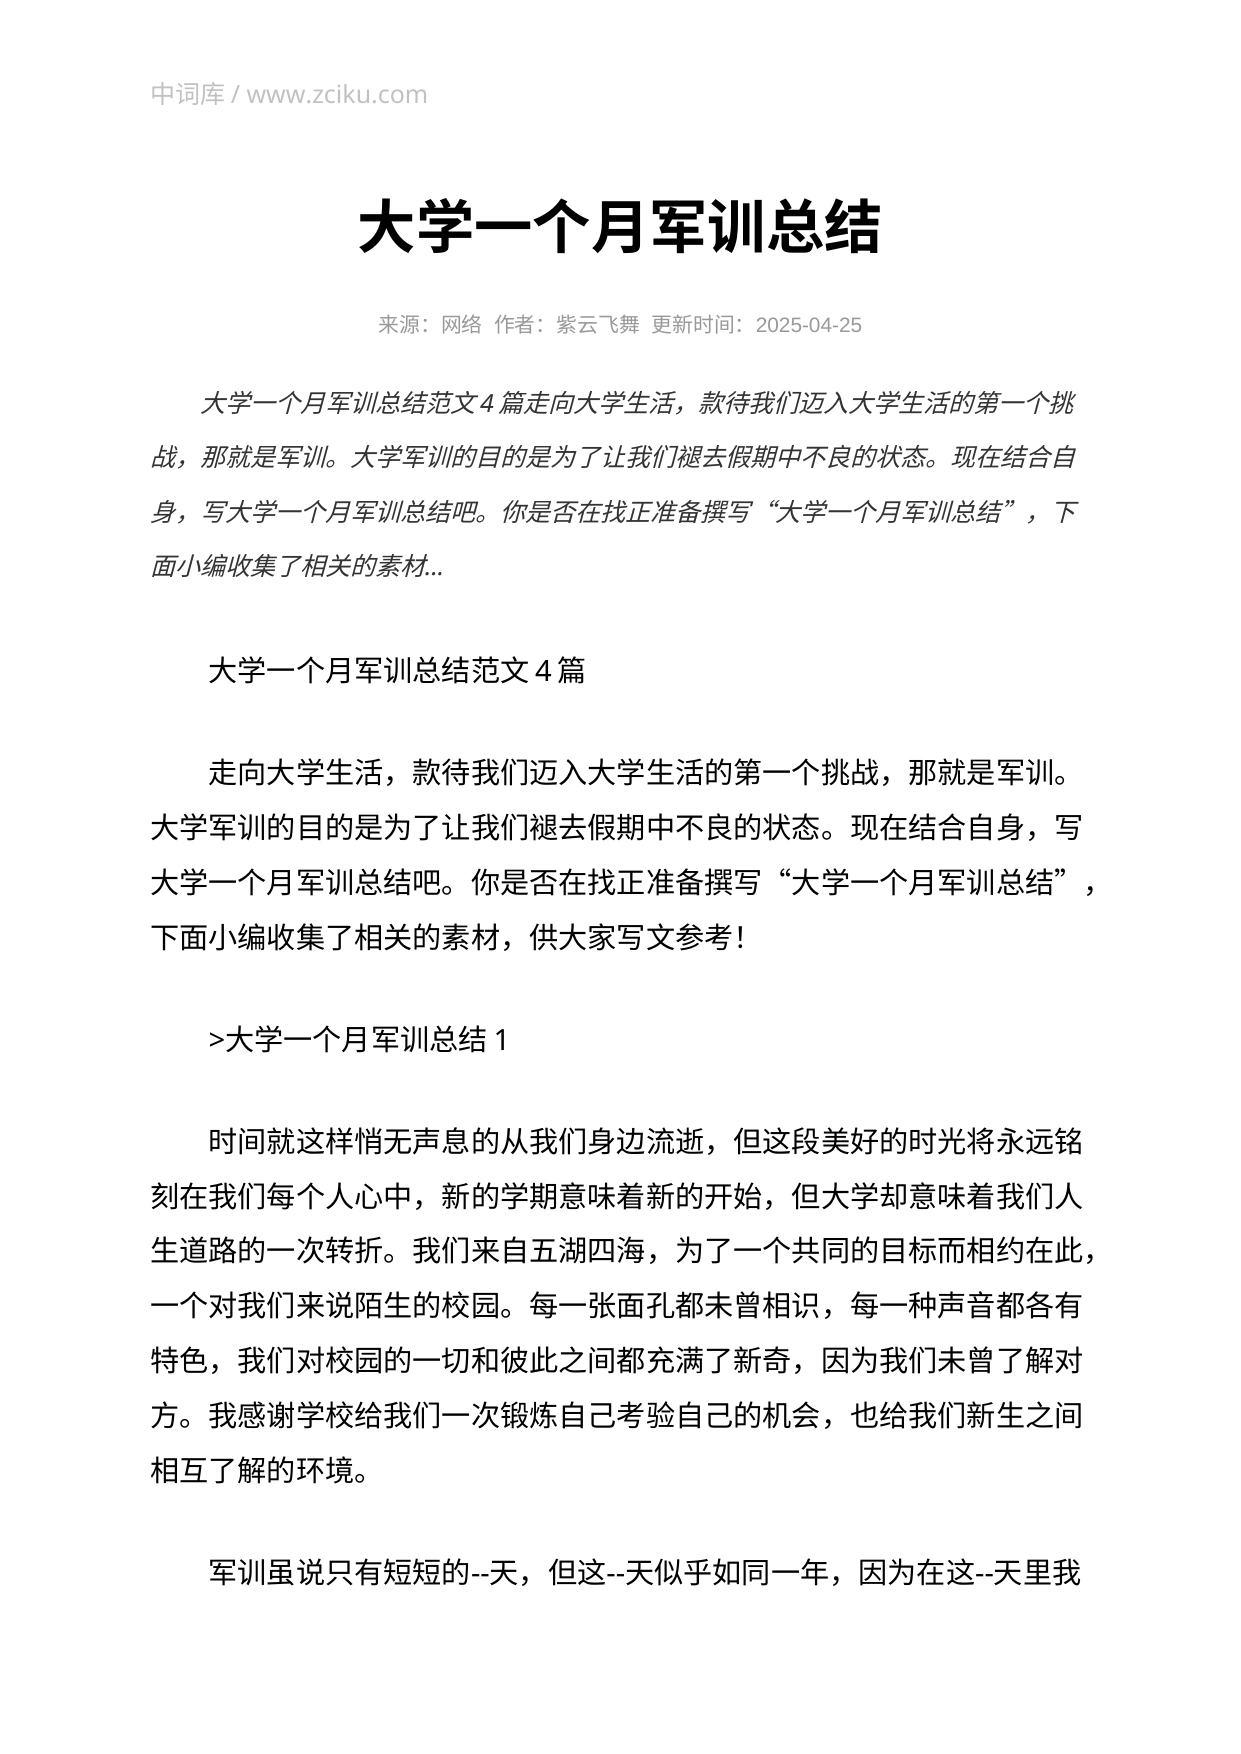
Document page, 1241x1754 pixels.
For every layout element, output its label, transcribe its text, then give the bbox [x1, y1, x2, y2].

text 走向大学生活，款待我们迈入大学生活的第一个挑战，那就是军训。大学军训的目的是为了让我们褪去假期中不良的状态。现在结合自身，写大学一个月军训总结吧。你是否在找正准备撰写“大学一个月军训总结”，下面小编收集了相关的素材，供大家写文参考！ [150, 750, 1090, 957]
text 大学一个月军训总结范文4篇走向大学生活，款待我们迈入大学生活的第一个挑战，那就是军训。大学军训的目的是为了让我们褪去假期中不良的状态。现在结合自身，写大学一个月军训总结吧。你是否在找正准备撰写“大学一个月军训总结”，下面小编收集了相关的素材... [150, 383, 1090, 583]
text 来源：网络 作者：紫云飞舞 更新时间：2025-04-25 [150, 313, 1090, 337]
text 大学一个月军训总结范文4篇 [150, 648, 1090, 690]
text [150, 1549, 1090, 1592]
text >大学一个月军训总结1 [150, 1016, 1090, 1059]
subtitle 大学一个月军训总结 [150, 181, 1090, 266]
text 时间就这样悄无声息的从我们身边流逝，但这段美好的时光将永远铭刻在我们每个人心中，新的学期意味着新的开始，但大学却意味着我们人生道路的一次转折。我们来自五湖四海，为了一个共同的目标而相约在此，一个对我们来说陌生的校园。每一张面孔都未曾相识，每一种声音都各有特色，我们对校园的一切和彼此之间都充满了新奇，因为我们未曾了解对方。我感谢学校给我们一次锻炼自己考验自己的机会，也给我们新生之间相互了解的环境。 [150, 1118, 1090, 1490]
